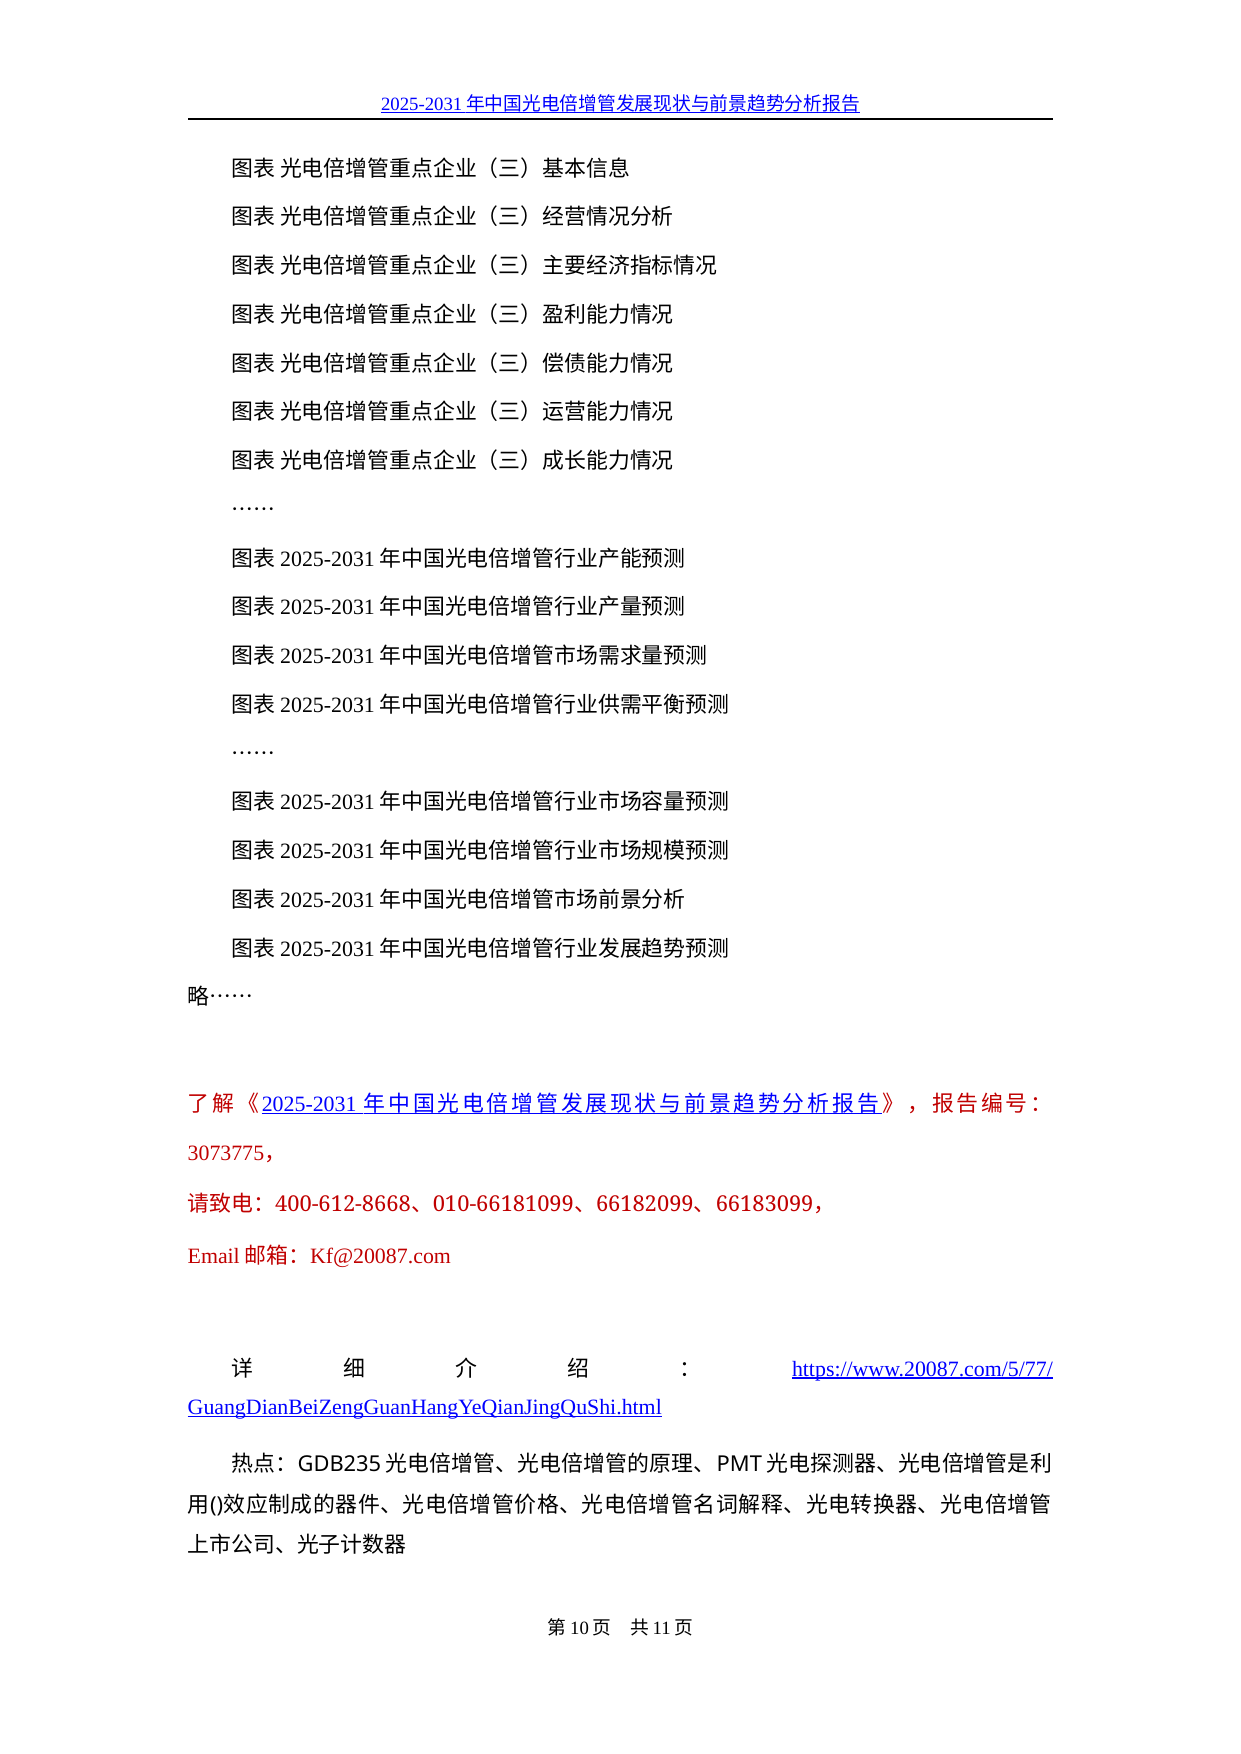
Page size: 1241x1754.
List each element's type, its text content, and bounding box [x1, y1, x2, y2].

text 了解《2025-2031年中国光电倍增管发展现状与前景趋势分析报告》，报告编号：3073775， [187, 1085, 1053, 1167]
text 热点：GDB235光电倍增管、光电倍增管的原理、PMT光电探测器、光电倍增管是利用()效应制成的器件、光电倍增管价格、光电倍增管名词解释、光电转换器、光电倍增管 上市公司、光子计数器 [187, 1446, 1053, 1559]
text 请致电：400-612-8668、010-66181099、66182099、66183099， [187, 1186, 1053, 1218]
text 详细介绍：https://www.20087.com/5/77/GuangDianBeiZengGuanHangYeQianJingQuShi.html [187, 1350, 1053, 1423]
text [187, 150, 1053, 1011]
text Email邮箱：Kf@20087.com [187, 1237, 1053, 1270]
